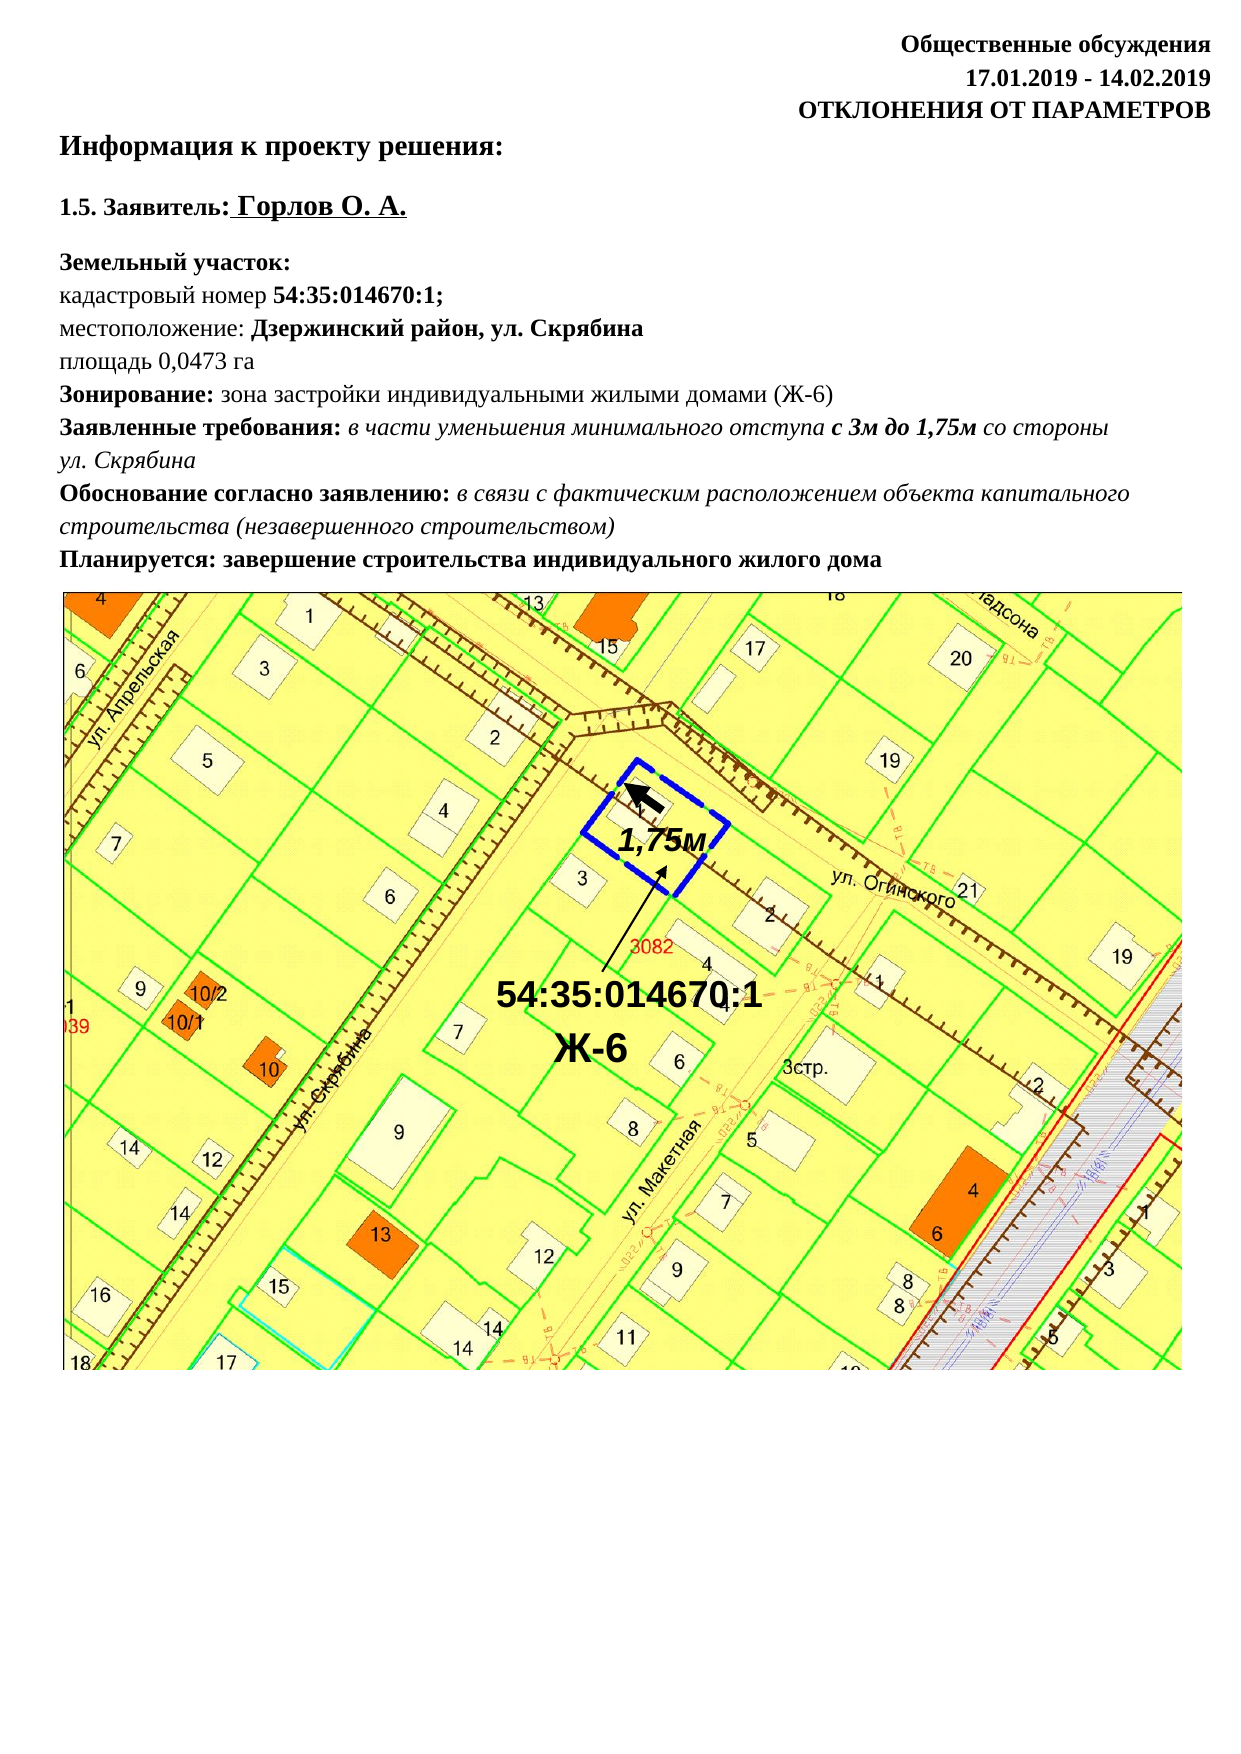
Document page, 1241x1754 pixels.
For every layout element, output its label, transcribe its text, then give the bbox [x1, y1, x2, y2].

text Зонирование: зона застройки индивидуальными жилыми домами (Ж-6) [59, 379, 1211, 408]
text Обоснование согласно заявлению: в связи с фактическим расположением объекта капитального строительства (незавершенного строительством) [59, 478, 1211, 540]
text Земельный участок: [59, 247, 1211, 276]
text площадь 0,0473 га [59, 346, 1211, 375]
text кадастровый номер 54:35:014670:1; [59, 280, 1211, 309]
text Планируется: завершение строительства индивидуального жилого дома [59, 544, 1211, 573]
text местоположение: Дзержинский район, ул. Скрябина [59, 313, 1211, 342]
text Заявленные требования: в части уменьшения минимального отступа с 3м до 1,75м со стороны ул. Скрябина [59, 412, 1211, 474]
text Информация к проекту решения: [59, 128, 1181, 162]
picture [59, 589, 1183, 1370]
text 1.5. Заявитель: Горлов О. А. [59, 188, 1181, 221]
